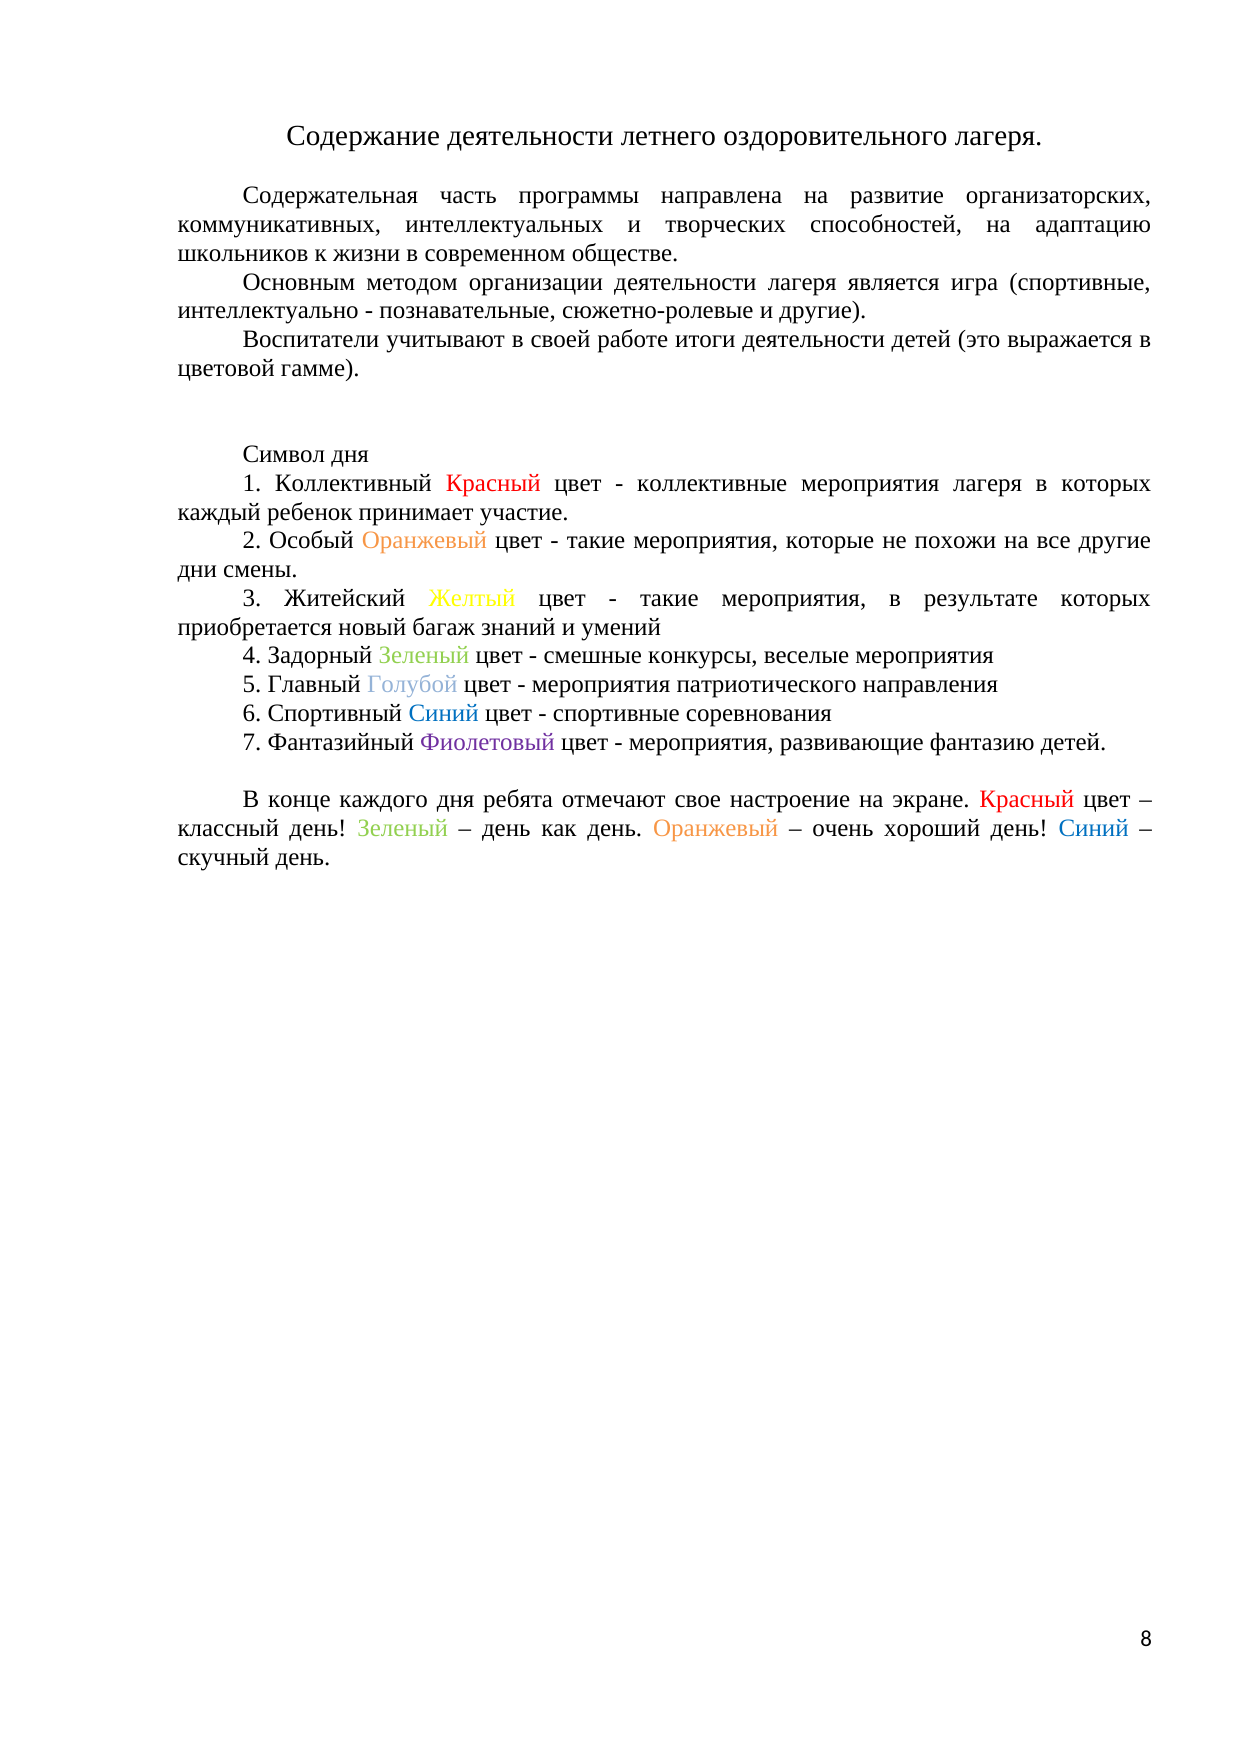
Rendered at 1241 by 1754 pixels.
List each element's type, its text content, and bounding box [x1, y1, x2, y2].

text 7. Фантазийный Фиолетовый цвет - мероприятия, развивающие фантазию детей. [177, 727, 1152, 755]
text В конце каждого дня ребята отмечают свое настроение на экране. Красный цвет – классный день! Зеленый – день как день. Оранжевый – очень хороший день! Синий – скучный день. [177, 784, 1152, 870]
text 4. Задорный Зеленый цвет - смешные конкурсы, веселые мероприятия [177, 640, 1152, 669]
text 1. Коллективный Красный цвет - коллективные мероприятия лагеря в которых каждый ребенок принимает участие. [177, 468, 1152, 525]
text 5. Главный Голубой цвет - мероприятия патриотического направления [177, 669, 1152, 698]
text Содержание деятельности летнего оздоровительного лагеря. [177, 118, 1152, 152]
text Основным методом организации деятельности лагеря является игра (спортивные, интеллектуально - познавательные, сюжетно-ролевые и другие). [177, 267, 1152, 324]
text 3. Житейский Желтый цвет - такие мероприятия, в результате которых приобретается новый багаж знаний и умений [177, 583, 1152, 640]
text 2. Особый Оранжевый цвет - такие мероприятия, которые не похожи на все другие дни смены. [177, 525, 1152, 583]
text Содержательная часть программы направлена на развитие организаторских, коммуникативных, интеллектуальных и творческих способностей, на адаптацию школьников к жизни в современном обществе. [177, 180, 1152, 267]
text 6. Спортивный Синий цвет - спортивные соревнования [177, 698, 1152, 727]
text Символ дня [177, 439, 1152, 468]
text Воспитатели учитывают в своей работе итоги деятельности детей (это выражается в цветовой гамме). [177, 324, 1152, 382]
